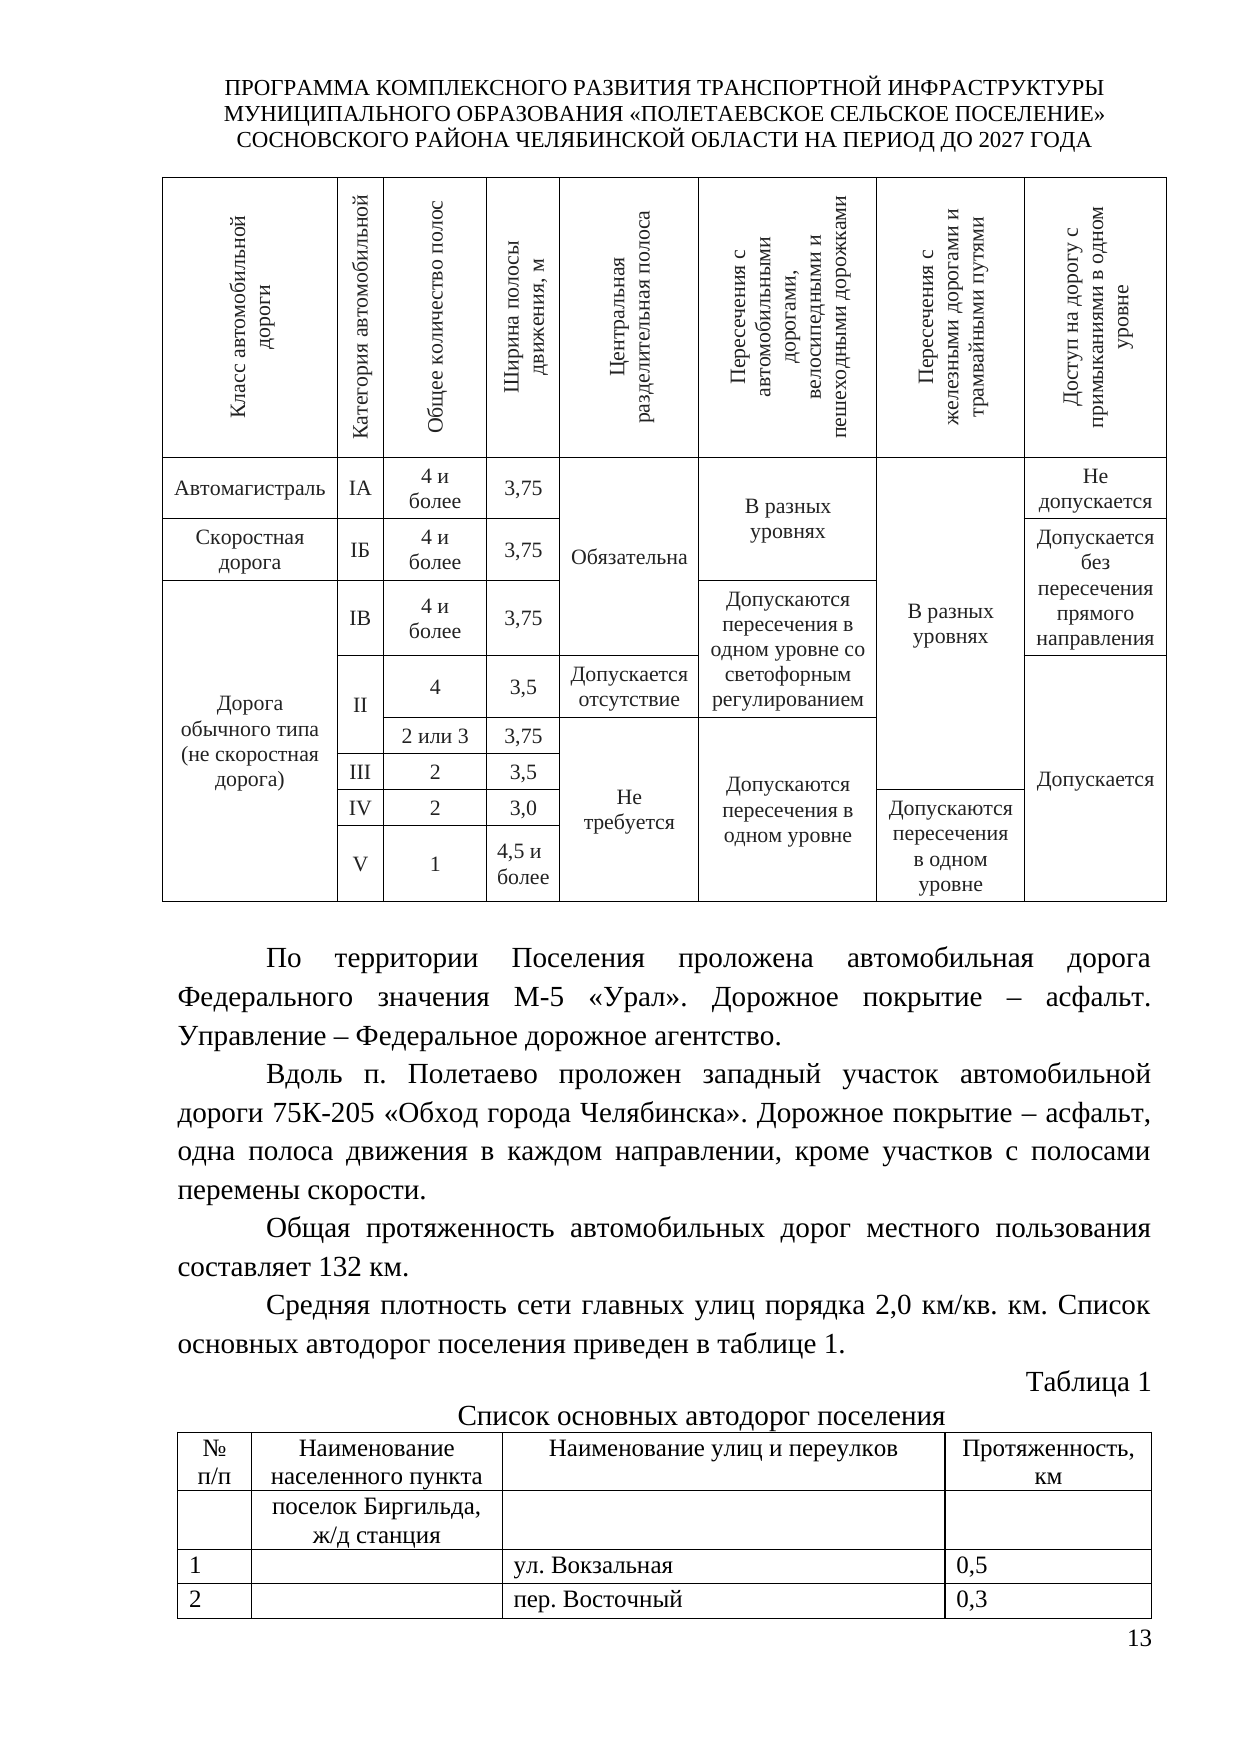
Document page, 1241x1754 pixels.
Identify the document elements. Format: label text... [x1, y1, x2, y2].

table_header Наименование населенного пункта [252, 1433, 502, 1490]
text Общая протяженность автомобильных дорог местного пользования составляет 132 км. [177, 1210, 1152, 1282]
table_header Категория автомобильной дороги [338, 178, 383, 457]
table_cell Скоростная дорога [163, 519, 337, 579]
text Таблица 1 [177, 1364, 1152, 1398]
table_cell 3,75 [487, 581, 559, 655]
table_cell 4 и более [384, 458, 486, 518]
table_header Доступ на дорогу с примыканиями в одном уровне [1025, 178, 1166, 457]
table_cell Допускаются пересечения в одном уровне [699, 718, 876, 901]
table_cell В разных уровнях [699, 458, 876, 579]
table_cell [178, 1491, 251, 1549]
table_header № п/п [178, 1433, 251, 1490]
table_cell III [338, 754, 383, 789]
table_cell Дорога обычного типа (не скоростная дорога) [163, 581, 337, 901]
table_cell 2 [384, 754, 486, 789]
table_cell IВ [338, 581, 383, 655]
table_cell 4 и более [384, 581, 486, 655]
table_cell IV [338, 790, 383, 825]
text Список основных автодорог поселения [177, 1398, 1152, 1432]
table_cell 1 [384, 826, 486, 901]
table_cell пер. Восточный [503, 1584, 944, 1618]
table_cell [252, 1550, 502, 1583]
table_cell Допускается отсутствие [560, 656, 698, 717]
table_cell [503, 1491, 944, 1549]
table_header Класс автомобильной дороги [163, 178, 337, 457]
table_cell Автомагистраль [163, 458, 337, 518]
table_cell 4 [384, 656, 486, 717]
table_cell Не допускается [1025, 458, 1166, 518]
table_cell Допускаются пересечения в одном уровне [877, 790, 1024, 901]
table_cell 3,0 [487, 790, 559, 825]
table_cell IБ [338, 519, 383, 579]
table_header Общее количество полос [384, 178, 486, 457]
table_cell Допускается [1025, 656, 1166, 901]
table_header Наименование улиц и переулков [503, 1433, 944, 1490]
table_cell 4,5 и более [487, 826, 559, 901]
table_cell 4 и более [384, 519, 486, 579]
table_cell 3,5 [487, 754, 559, 789]
text Вдоль п. Полетаево проложен западный участок автомобильной дороги 75К-205 «Обход города Челябинска». Дорожное покрытие – асфальт, одна полоса движения в каждом направлении, кроме участков с полосами перемены скорости. [177, 1056, 1152, 1205]
table_header Центральная разделительная полоса [560, 178, 698, 457]
table_cell [252, 1584, 502, 1618]
table_cell ул. Вокзальная [503, 1550, 944, 1583]
table_header Пересечения с автомобильными дорогами, велосипедными и пешеходными дорожками [699, 178, 876, 457]
table_cell V [338, 826, 383, 901]
text Средняя плотность сети главных улиц порядка 2,0 км/кв. км. Список основных автодорог поселения приведен в таблице 1. [177, 1287, 1152, 1359]
table_cell 2 или 3 [384, 718, 486, 753]
text По территории Поселения проложена автомобильная дорога Федерального значения М-5 «Урал». Дорожное покрытие – асфальт. Управление – Федеральное дорожное агентство. [177, 941, 1152, 1051]
table_cell Обязательна [560, 458, 698, 655]
table_cell 1 [178, 1550, 251, 1583]
table_cell Не требуется [560, 718, 698, 901]
table_cell 3,75 [487, 458, 559, 518]
table_cell 0,3 [946, 1584, 1151, 1618]
table_cell 3,5 [487, 656, 559, 717]
table_cell Допускаются пересечения в одном уровне со светофорным регулированием [699, 581, 876, 717]
table_cell [946, 1491, 1151, 1549]
table_cell IA [338, 458, 383, 518]
table_cell II [338, 656, 383, 753]
table_header Ширина полосы движения, м [487, 178, 559, 457]
table_cell 3,75 [487, 718, 559, 753]
table_cell 0,5 [946, 1550, 1151, 1583]
table_cell 2 [384, 790, 486, 825]
table_cell 2 [178, 1584, 251, 1618]
table_cell Допускается без пересечения прямого направления [1025, 519, 1166, 655]
table_header Протяженность, км [946, 1433, 1151, 1490]
table_cell 3,75 [487, 519, 559, 579]
table_cell В разных уровнях [877, 458, 1024, 789]
table_header Пересечения с железными дорогами и трамвайными путями [877, 178, 1024, 457]
table_cell поселок Биргильда, ж/д станция [252, 1491, 502, 1549]
